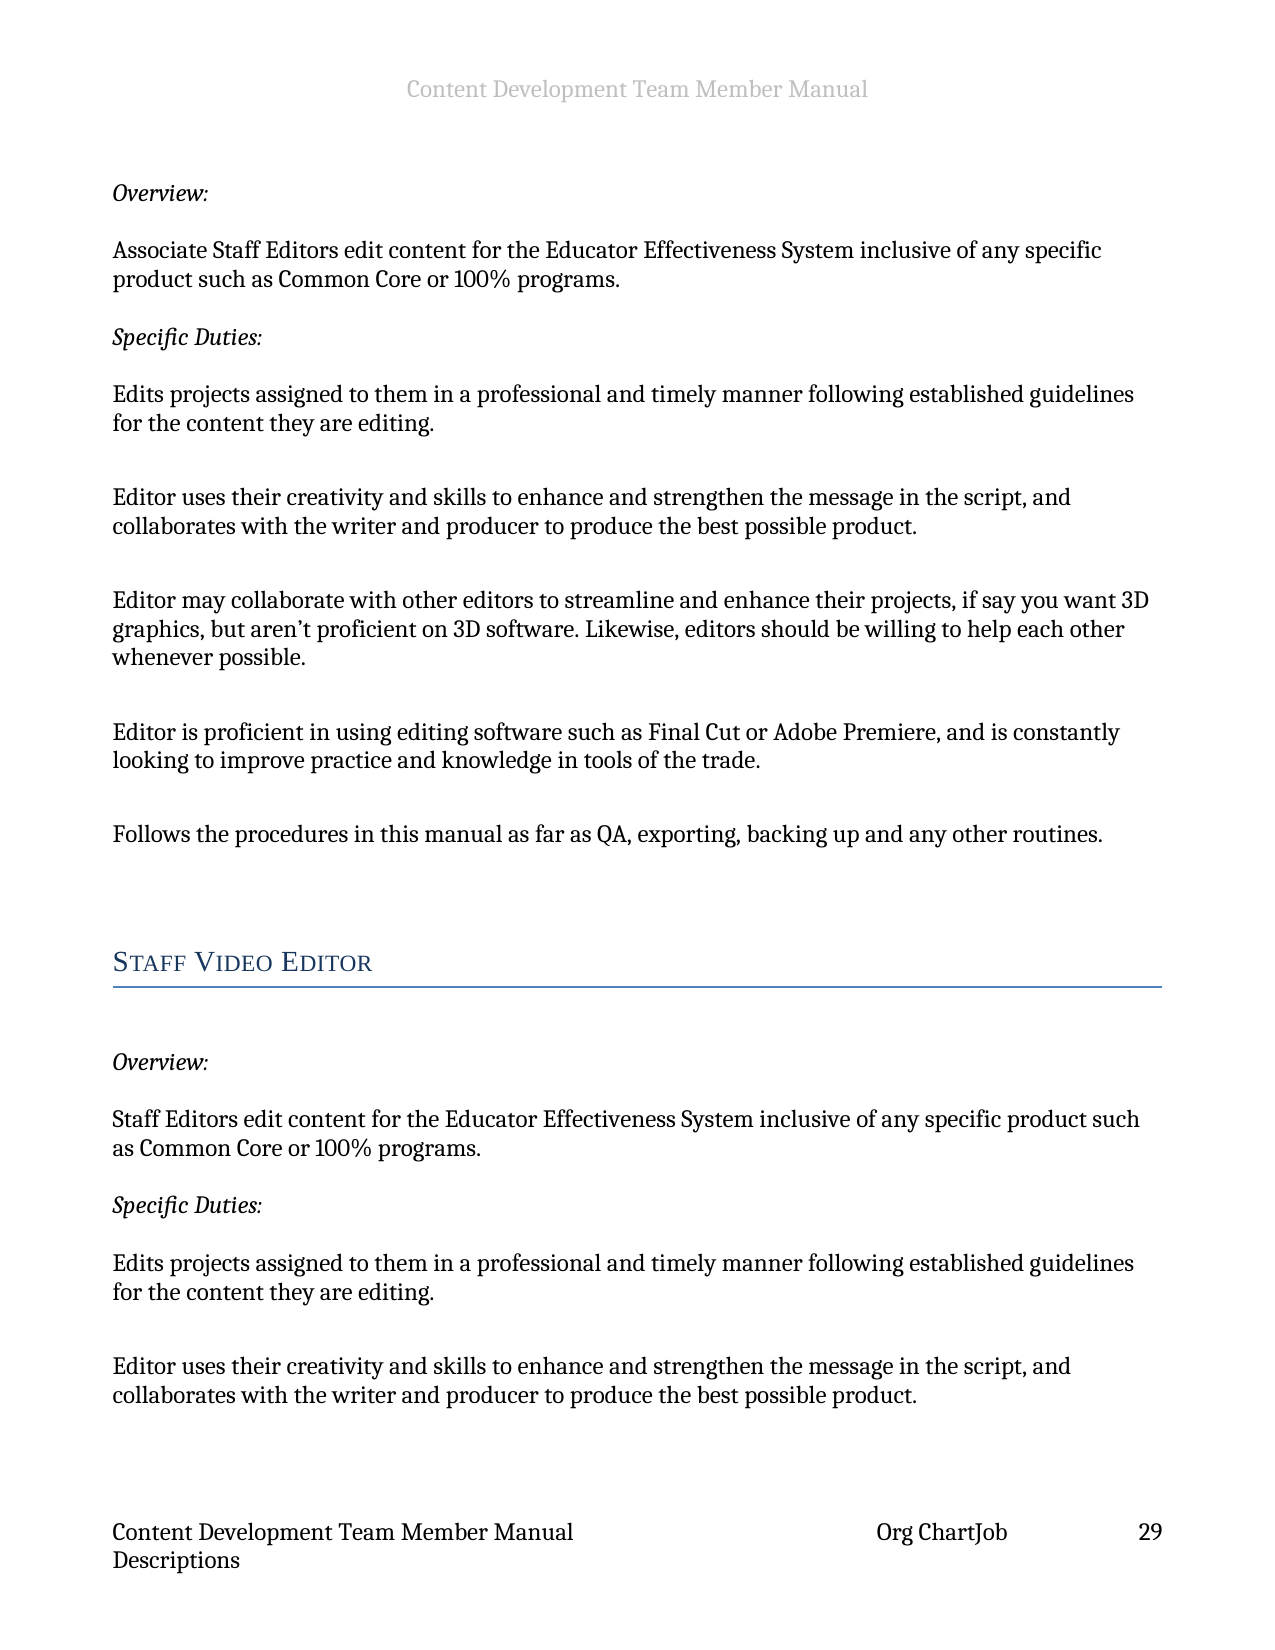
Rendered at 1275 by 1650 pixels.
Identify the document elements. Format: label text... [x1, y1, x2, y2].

text Specific Duties: [112, 322, 1162, 351]
text Overview: [112, 1048, 1162, 1076]
text Edits projects assigned to them in a professional and timely manner following established guidelines for the content they are editing. [112, 1249, 1162, 1306]
text Editor uses their creativity and skills to enhance and strengthen the message in the script, and collaborates with the writer and producer to produce the best possible product. [112, 1352, 1162, 1409]
text Overview: [112, 179, 1162, 207]
text Follows the procedures in this manual as far as QA, exporting, backing up and any other routines. [112, 820, 1162, 849]
text Staff Editors edit content for the Educator Effectiveness System inclusive of any specific product such as Common Core or 100% programs. [112, 1105, 1162, 1163]
text Editor may collaborate with other editors to streamline and enhance their projects, if say you want 3D graphics, but aren’t proficient on 3D software. Likewise, editors should be willing to help each other whenever possible. [112, 586, 1162, 672]
title Staff Video Editor [112, 944, 1162, 988]
text Associate Staff Editors edit content for the Educator Effectiveness System inclusive of any specific product such as Common Core or 100% programs. [112, 236, 1162, 294]
text Editor is proficient in using editing software such as Final Cut or Adobe Premiere, and is constantly looking to improve practice and knowledge in tools of the trade. [112, 717, 1162, 775]
text Editor uses their creativity and skills to enhance and strengthen the message in the script, and collaborates with the writer and producer to produce the best possible product. [112, 483, 1162, 540]
text Specific Duties: [112, 1191, 1162, 1220]
text Edits projects assigned to them in a professional and timely manner following established guidelines for the content they are editing. [112, 380, 1162, 437]
